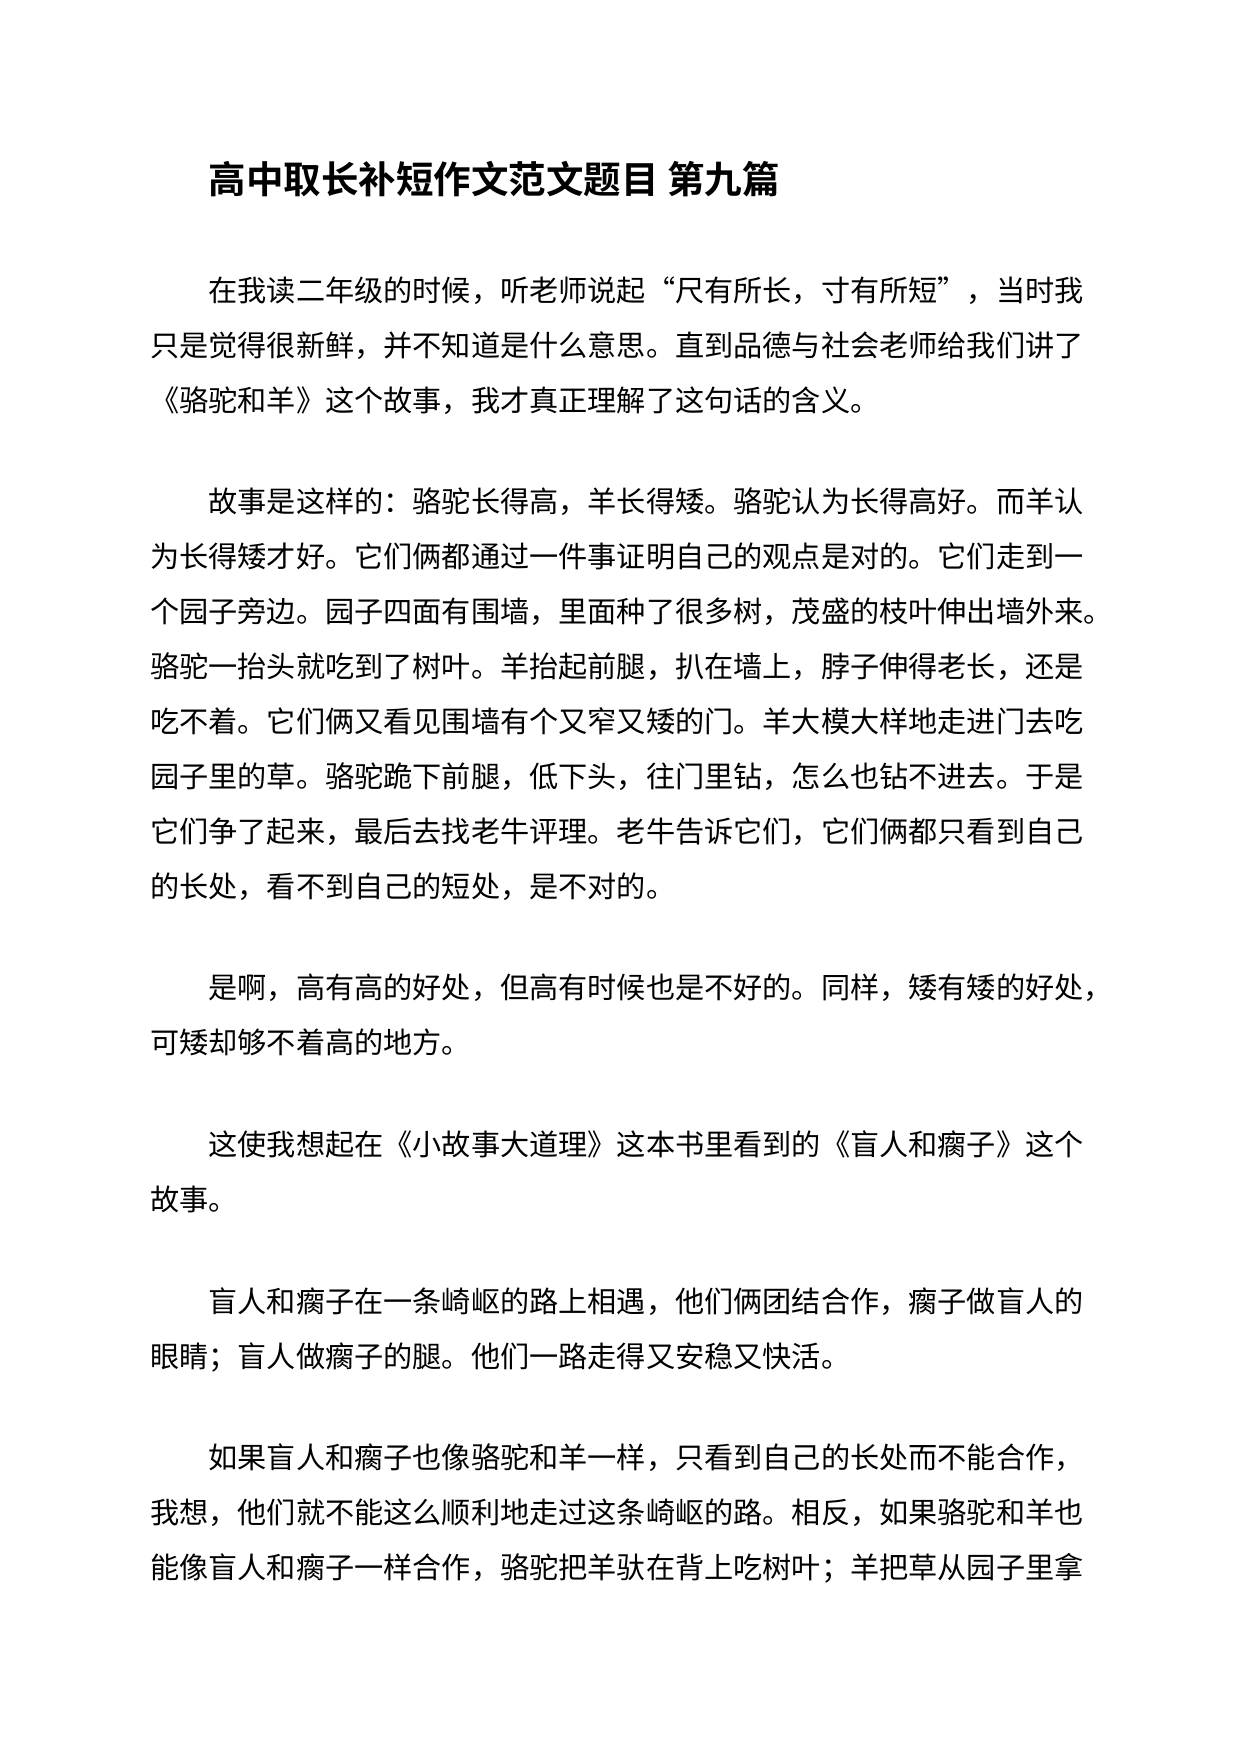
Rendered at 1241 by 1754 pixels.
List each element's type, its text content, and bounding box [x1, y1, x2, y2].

text 高中取长补短作文范文题目 第九篇 [150, 150, 1090, 204]
text 盲人和瘸子在一条崎岖的路上相遇，他们俩团结合作，瘸子做盲人的眼睛；盲人做瘸子的腿。他们一路走得又安稳又快活。 [150, 1278, 1090, 1376]
text 在我读二年级的时候，听老师说起“尺有所长，寸有所短”，当时我只是觉得很新鲜，并不知道是什么意思。直到品德与社会老师给我们讲了《骆驼和羊》这个故事，我才真正理解了这句话的含义。 [150, 267, 1090, 419]
text 这使我想起在《小故事大道理》这本书里看到的《盲人和瘸子》这个故事。 [150, 1122, 1090, 1219]
text 是啊，高有高的好处，但高有时候也是不好的。同样，矮有矮的好处，可矮却够不着高的地方。 [150, 965, 1090, 1062]
text 故事是这样的：骆驼长得高，羊长得矮。骆驼认为长得高好。而羊认为长得矮才好。它们俩都通过一件事证明自己的观点是对的。它们走到一个园子旁边。园子四面有围墙，里面种了很多树，茂盛的枝叶伸出墙外来。骆驼一抬头就吃到了树叶。羊抬起前腿，扒在墙上，脖子伸得老长，还是吃不着。它们俩又看见围墙有个又窄又矮的门。羊大模大样地走进门去吃园子里的草。骆驼跪下前腿，低下头，往门里钻，怎么也钻不进去。于是它们争了起来，最后去找老牛评理。老牛告诉它们，它们俩都只看到自己的长处，看不到自己的短处，是不对的。 [150, 479, 1090, 906]
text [150, 1435, 1090, 1587]
